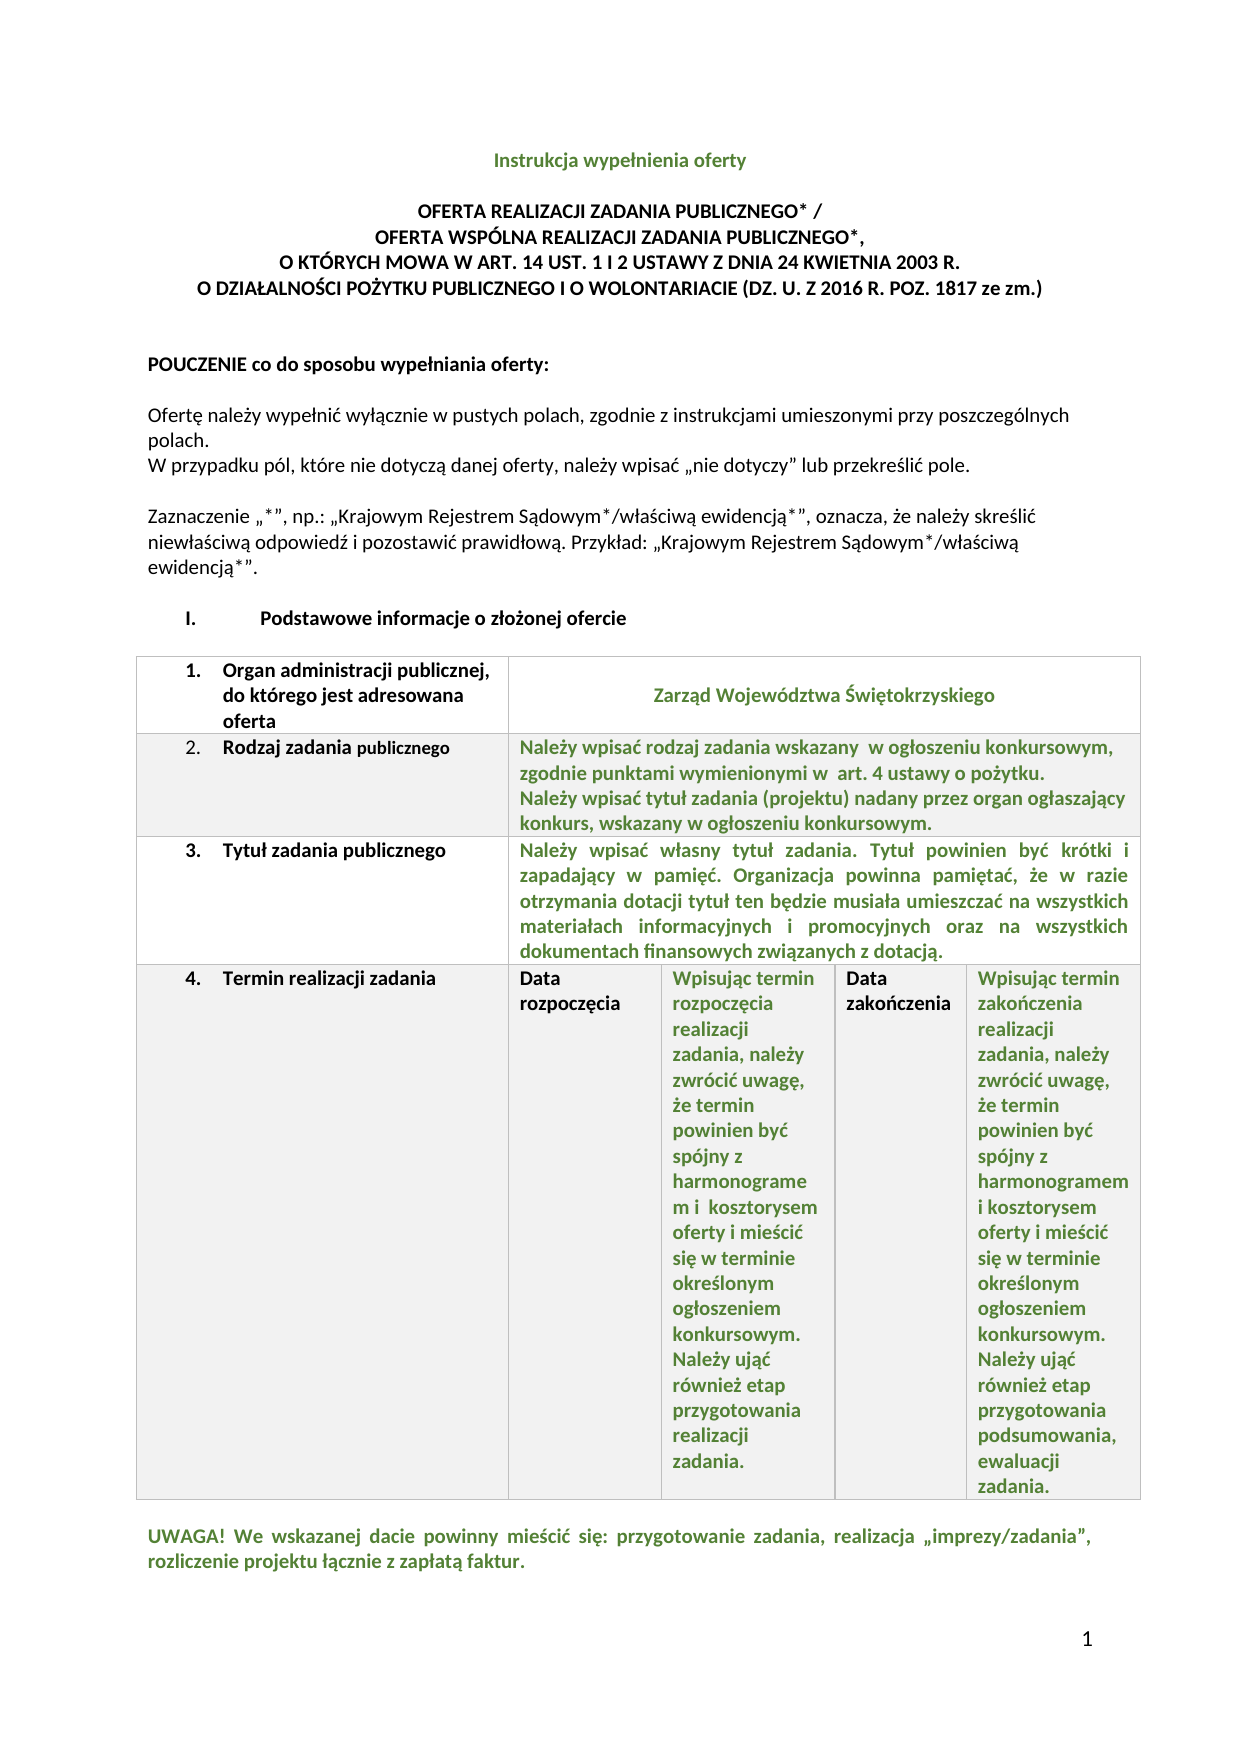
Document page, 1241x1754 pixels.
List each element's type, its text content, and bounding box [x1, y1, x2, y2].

text Instrukcja wypełnienia oferty [148, 148, 1093, 173]
table_cell Termin realizacji zadania [137, 965, 508, 1499]
text Ofertę należy wypełnić wyłącznie w pustych polach, zgodnie z instrukcjami umieszonymi przy poszczególnych polach. [148, 402, 1093, 453]
table_header Organ administracji publicznej, do którego jest adresowana oferta [137, 657, 508, 733]
table_cell Data zakończenia [836, 965, 966, 1499]
table_cell Tytuł zadania publicznego [137, 837, 508, 964]
text OFERTA REALIZACJI ZADANIA PUBLICZNEGO* / [148, 198, 1093, 224]
table_cell Należy wpisać rodzaj zadania wskazany w ogłoszeniu konkursowym, zgodnie punktami wymienionymi w art. 4 ustawy o pożytku. Należy wpisać tytuł zadania (projektu) nadany przez organ ogłaszający konkurs, wskazany w ogłoszeniu konkursowym. [509, 734, 1140, 836]
list Podstawowe informacje o złożonej ofercie [185, 605, 1093, 631]
table_cell Wpisując termin rozpoczęcia realizacji zadania, należy zwrócić uwagę, że termin powinien być spójny z harmonogramem i kosztorysem oferty i mieścić się w terminie określonym ogłoszeniem konkursowym. Należy ująć również etap przygotowania realizacji zadania. [662, 965, 834, 1499]
text O DZIAŁALNOŚCI POŻYTKU PUBLICZNEGO I O WOLONTARIACIE (DZ. U. Z 2016 R. POZ. 1817 ze zm.) [148, 275, 1093, 300]
text W przypadku pól, które nie dotyczą danej oferty, należy wpisać „nie dotyczy” lub przekreślić pole. [148, 453, 1093, 478]
text UWAGA! We wskazanej dacie powinny mieścić się: przygotowanie zadania, realizacja „imprezy/zadania”, rozliczenie projektu łącznie z zapłatą faktur. [148, 1523, 1093, 1574]
text OFERTA WSPÓLNA REALIZACJI ZADANIA PUBLICZNEGO*, [148, 224, 1093, 249]
text POUCZENIE co do sposobu wypełniania oferty: [148, 351, 1093, 376]
table_cell Data rozpoczęcia [509, 965, 661, 1499]
table_cell Należy wpisać własny tytuł zadania. Tytuł powinien być krótki i zapadający w pamięć. Organizacja powinna pamiętać, że w razie otrzymania dotacji tytuł ten będzie musiała umieszczać na wszystkich materiałach informacyjnych i promocyjnych oraz na wszystkich dokumentach finansowych związanych z dotacją. [509, 837, 1140, 964]
text O KTÓRYCH MOWA W ART. 14 UST. 1 I 2 USTAWY Z DNIA 24 KWIETNIA 2003 R. [148, 249, 1093, 275]
text Zaznaczenie „*”, np.: „Krajowym Rejestrem Sądowym*/właściwą ewidencją*”, oznacza, że należy skreślić niewłaściwą odpowiedź i pozostawić prawidłową. Przykład: „Krajowym Rejestrem Sądowym*/właściwą ewidencją*”. [148, 503, 1093, 580]
table_cell Wpisując termin zakończenia realizacji zadania, należy zwrócić uwagę, że termin powinien być spójny z harmonogramem i kosztorysem oferty i mieścić się w terminie określonym ogłoszeniem konkursowym. Należy ująć również etap przygotowania podsumowania, ewaluacji zadania. [967, 965, 1140, 1499]
table_cell Rodzaj zadania publicznego [137, 734, 508, 836]
table_header Zarząd Województwa Świętokrzyskiego [509, 657, 1140, 733]
